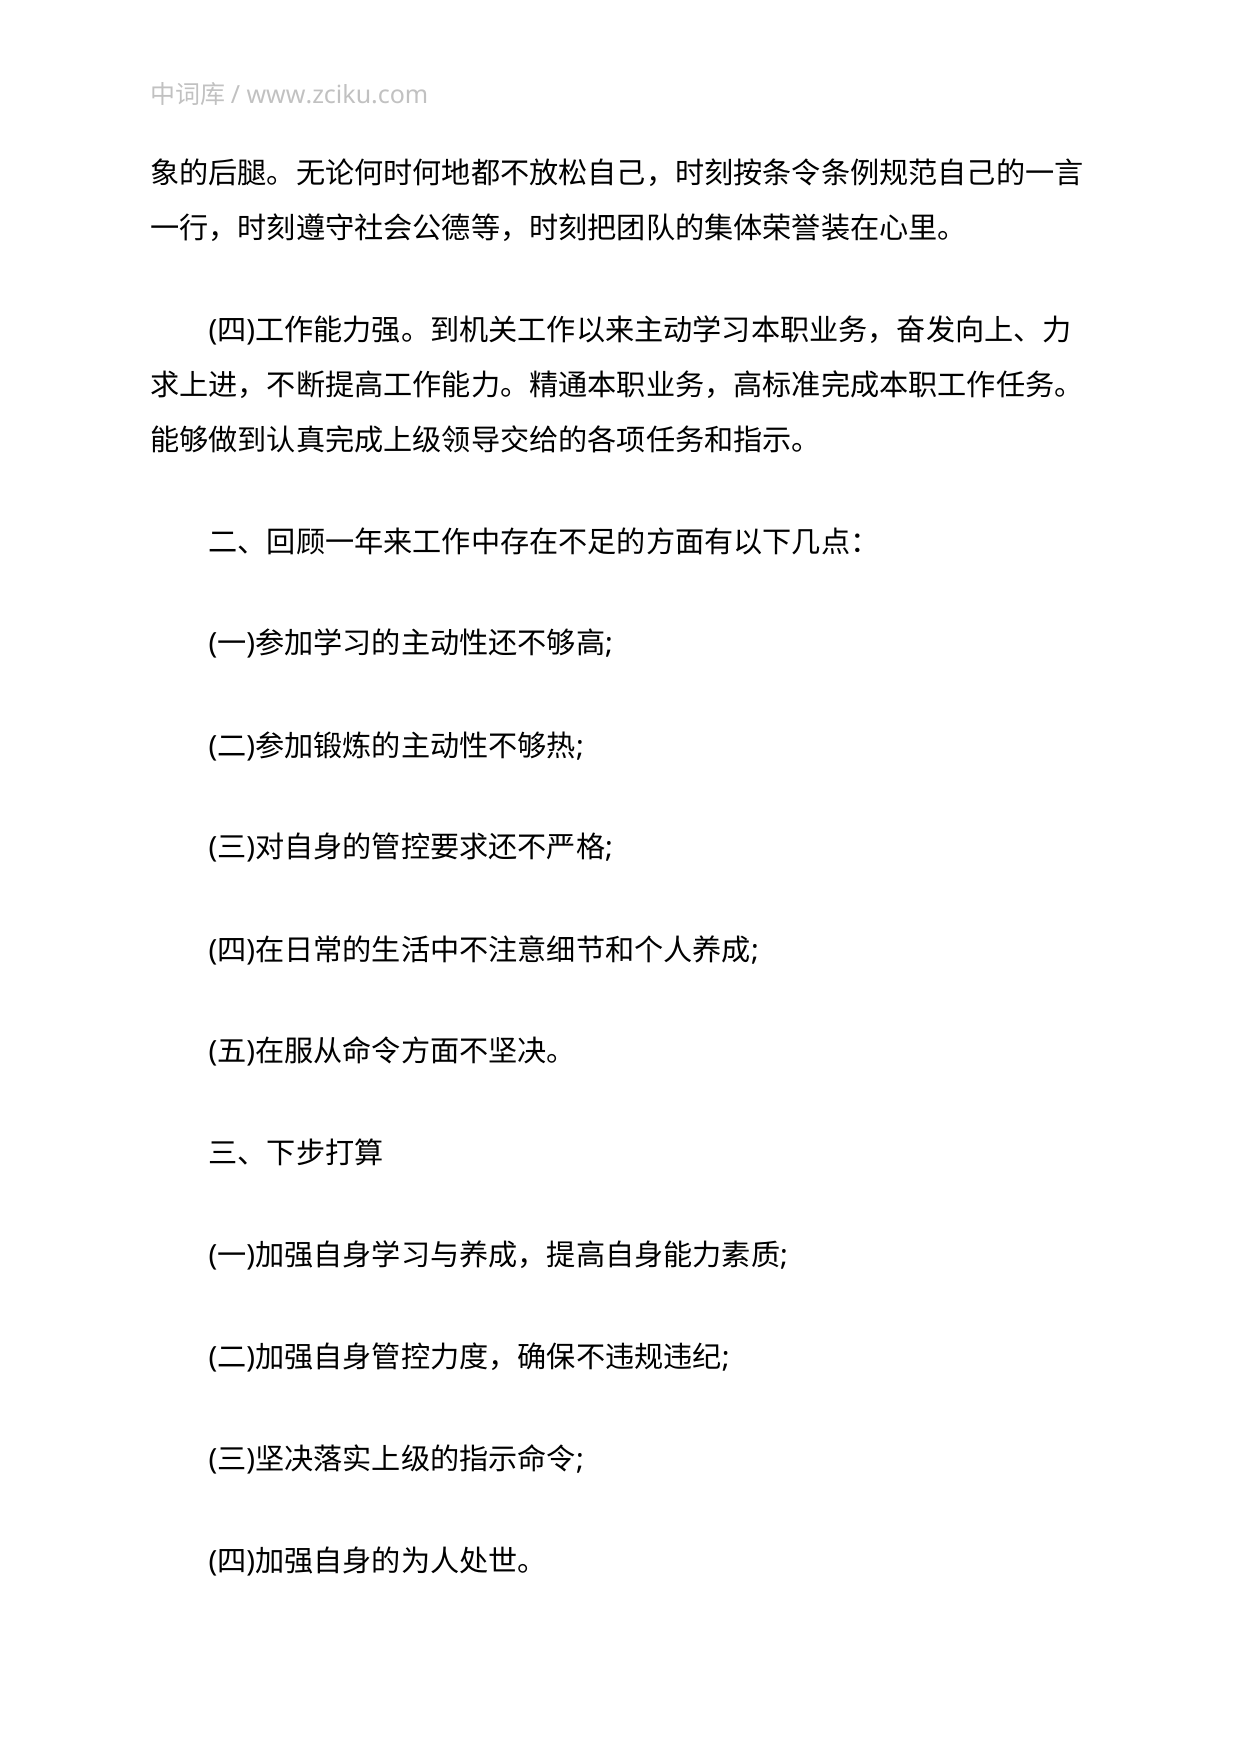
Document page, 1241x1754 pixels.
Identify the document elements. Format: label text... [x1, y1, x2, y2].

text (四)工作能力强。到机关工作以来主动学习本职业务，奋发向上、力求上进，不断提高工作能力。精通本职业务，高标准完成本职工作任务。能够做到认真完成上级领导交给的各项任务和指示。 [150, 307, 1090, 459]
text 二、回顾一年来工作中存在不足的方面有以下几点： [150, 518, 1090, 561]
text (一)参加学习的主动性还不够高; [150, 620, 1090, 662]
text 三、下步打算 [150, 1130, 1090, 1172]
text (三)坚决落实上级的指示命令; [150, 1436, 1090, 1478]
text (二)参加锻炼的主动性不够热; [150, 722, 1090, 764]
text (二)加强自身管控力度，确保不违规违纪; [150, 1334, 1090, 1376]
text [150, 150, 1090, 247]
text (四)加强自身的为人处世。 [150, 1538, 1090, 1580]
text (五)在服从命令方面不坚决。 [150, 1028, 1090, 1070]
text (一)加强自身学习与养成，提高自身能力素质; [150, 1232, 1090, 1274]
text (四)在日常的生活中不注意细节和个人养成; [150, 926, 1090, 968]
text (三)对自身的管控要求还不严格; [150, 824, 1090, 866]
